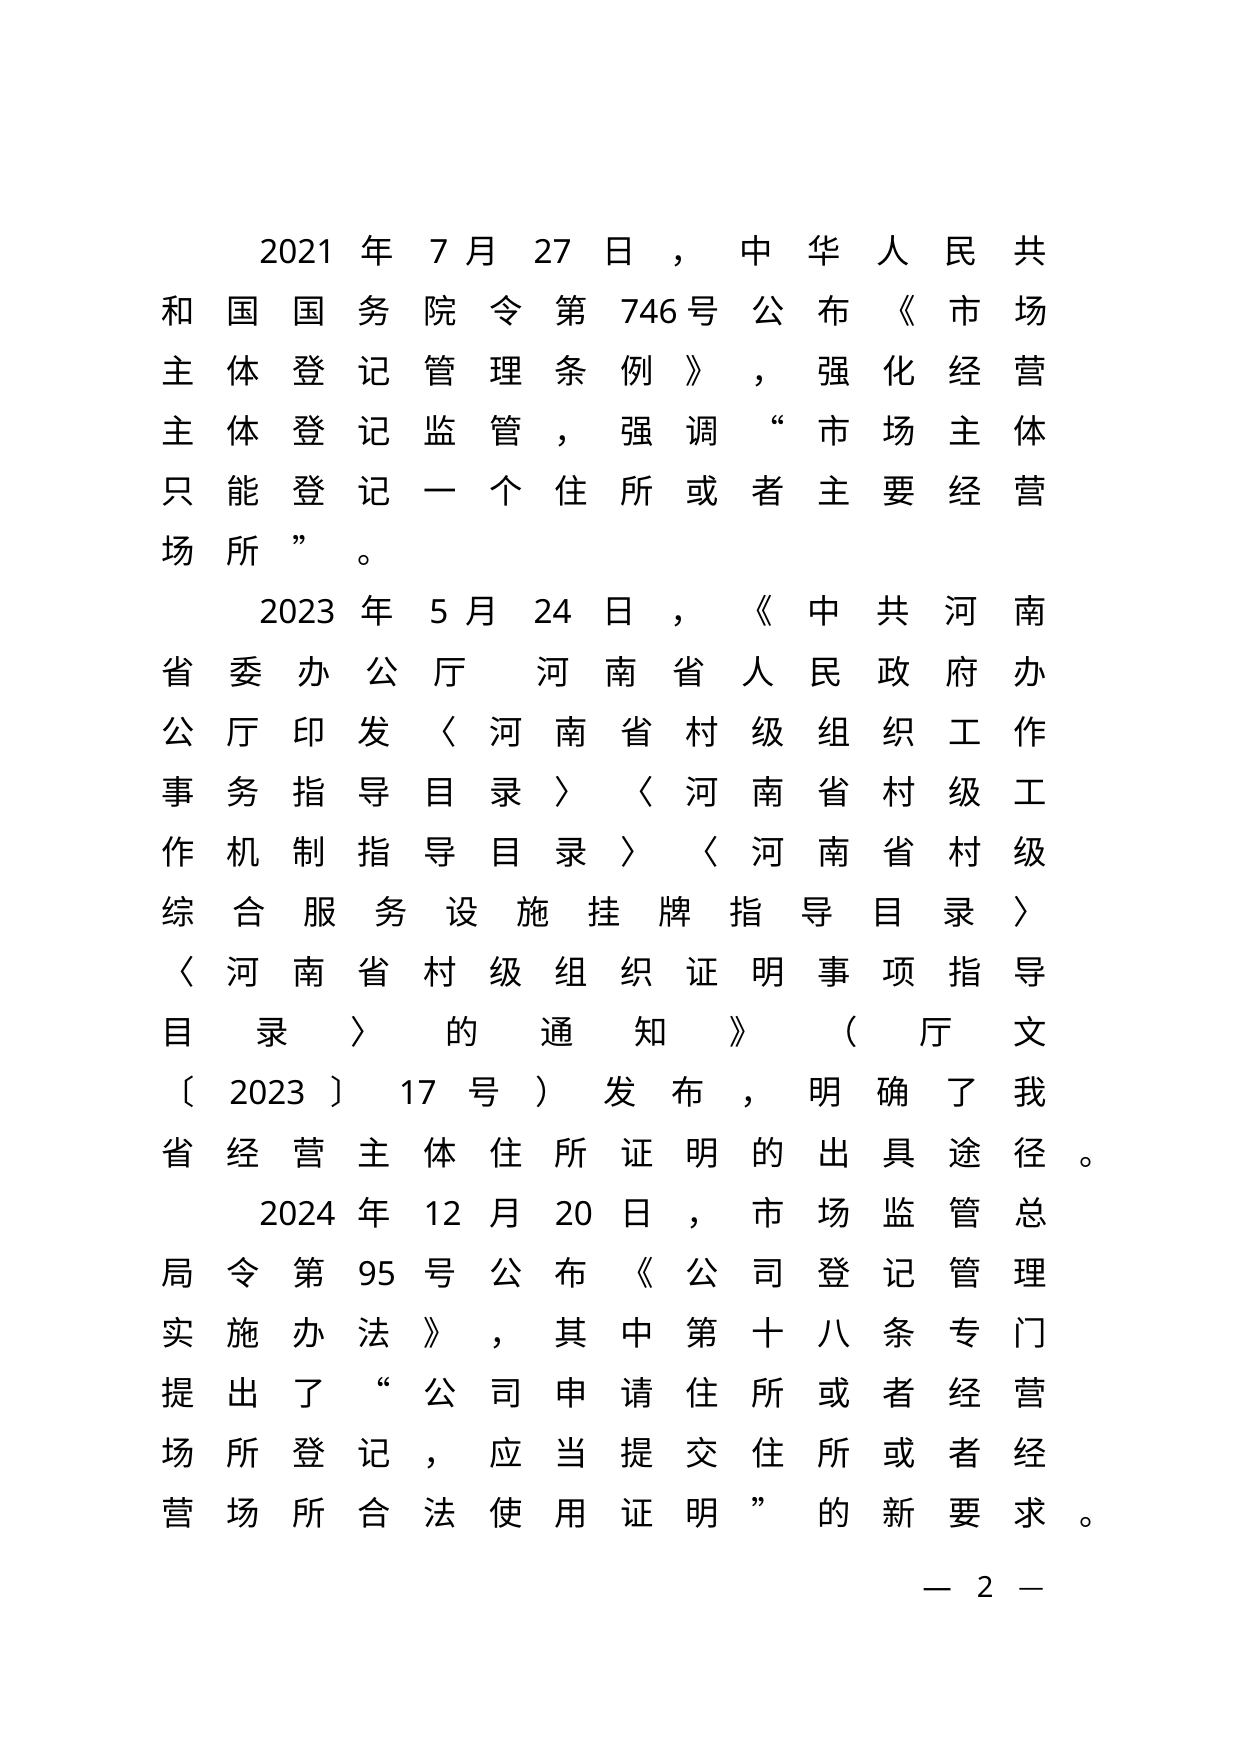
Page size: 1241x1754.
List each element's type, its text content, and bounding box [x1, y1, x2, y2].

text 2021年7月27日，中华人民共和国国务院令第746号公布《市场主体登记管理条例》，强化经营主体登记监管，强调“市场主体只能登记一个住所或者主要经营场所”。 [161, 219, 1079, 579]
text 2023年5月24日，《中共河南省委办公厅 河南省人民政府办公厅印发〈河南省村级组织工作事务指导目录〉〈河南省村级工作机制指导目录〉〈河南省村级综合服务设施挂牌指导目录〉〈河南省村级组织证明事项指导目录〉的通知》（厅文〔2023〕17号）发布，明确了我省经营主体住所证明的出具途径。 [161, 579, 1079, 1180]
text 2024年12月20日，市场监管总局令第95号公布《公司登记管理实施办法》，其中第十八条专门提出了“公司申请住所或者经营场所登记，应当提交住所或者经营场所合法使用证明”的新要求。 [161, 1180, 1079, 1541]
